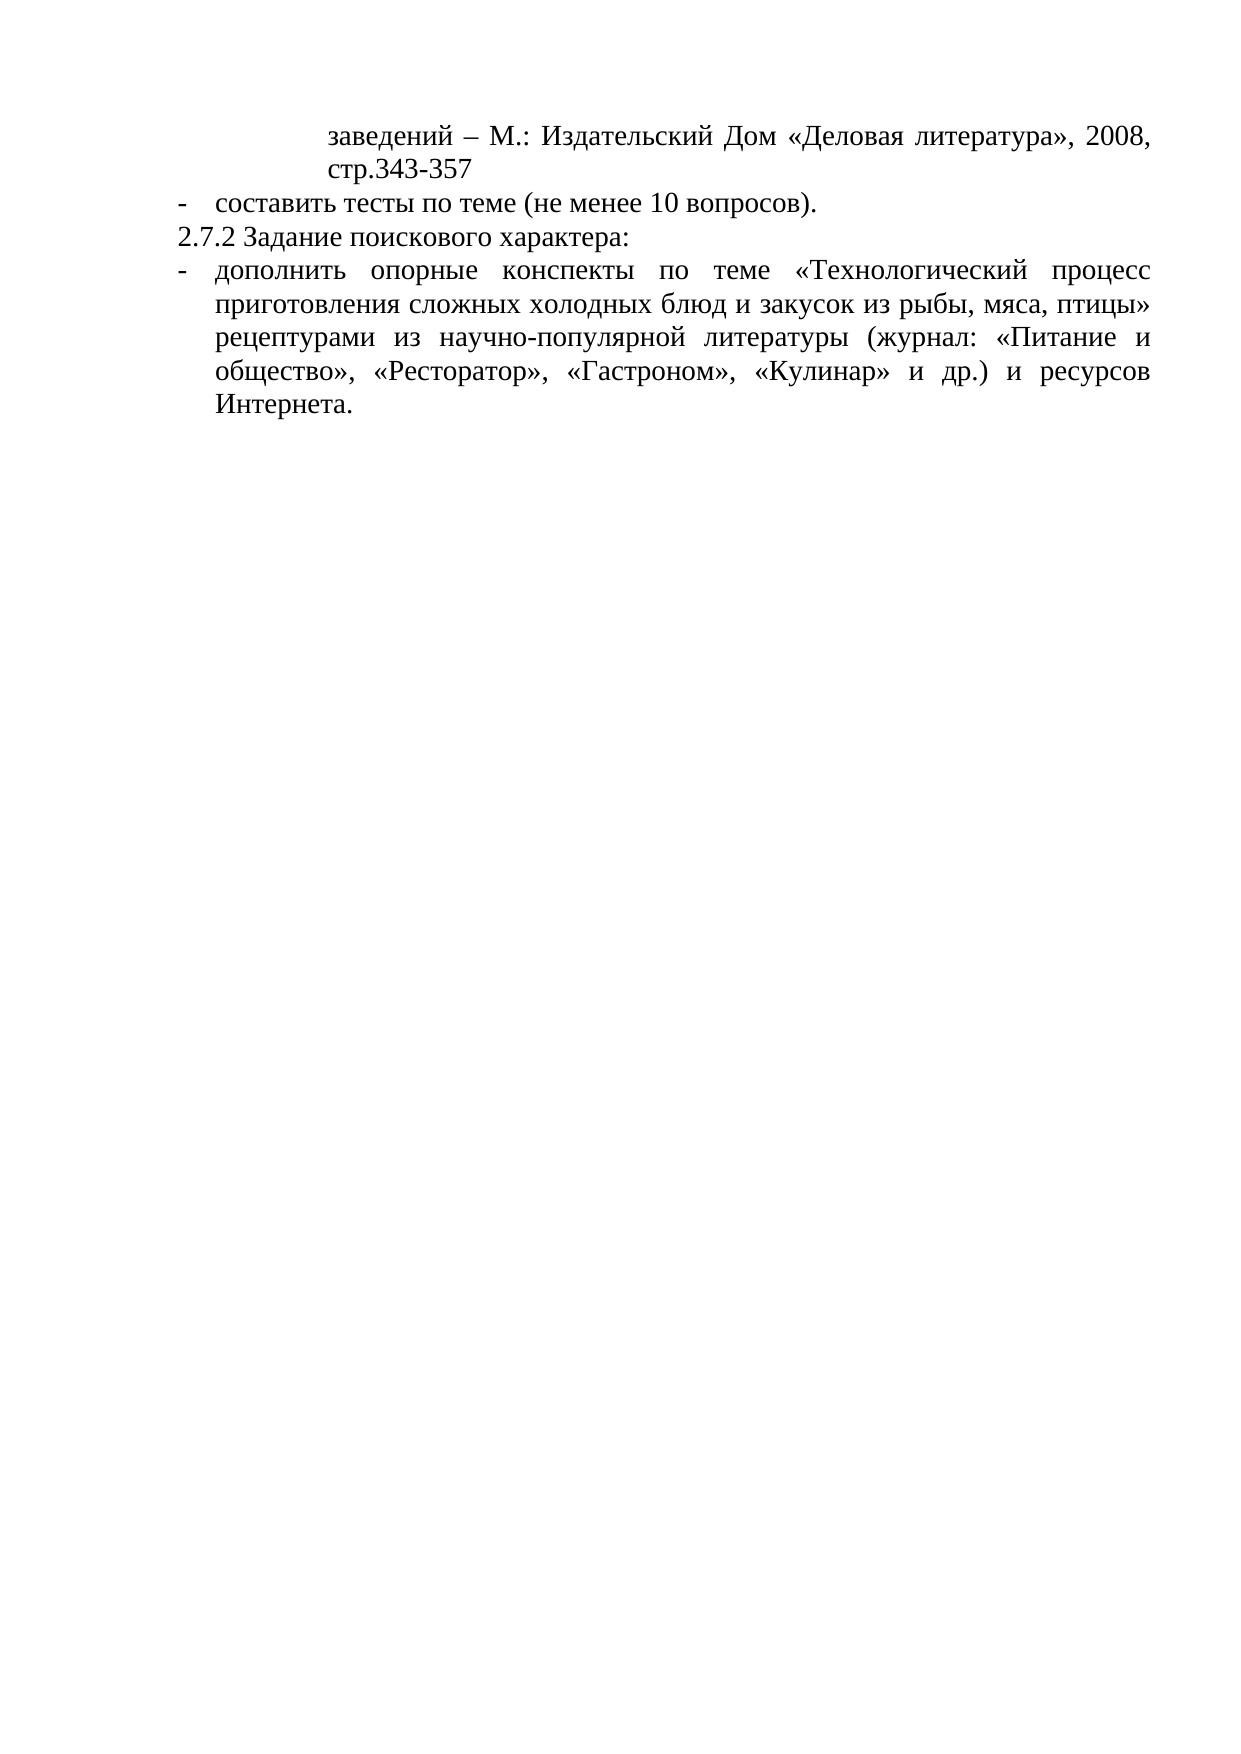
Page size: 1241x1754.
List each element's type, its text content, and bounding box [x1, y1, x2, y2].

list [290, 118, 1152, 185]
text 2.7.2 Задание поискового характера: [177, 219, 1152, 252]
list составить тесты по теме (не менее 10 вопросов). [177, 185, 1152, 219]
list дополнить опорные конспекты по теме «Технологический процесс приготовления сложных холодных блюд и закусок из рыбы, мяса, птицы» рецептурами из научно-популярной литературы (журнал: «Питание и общество», «Ресторатор», «Гастроном», «Кулинар» и др.) и ресурсов Интернета. [177, 252, 1152, 420]
